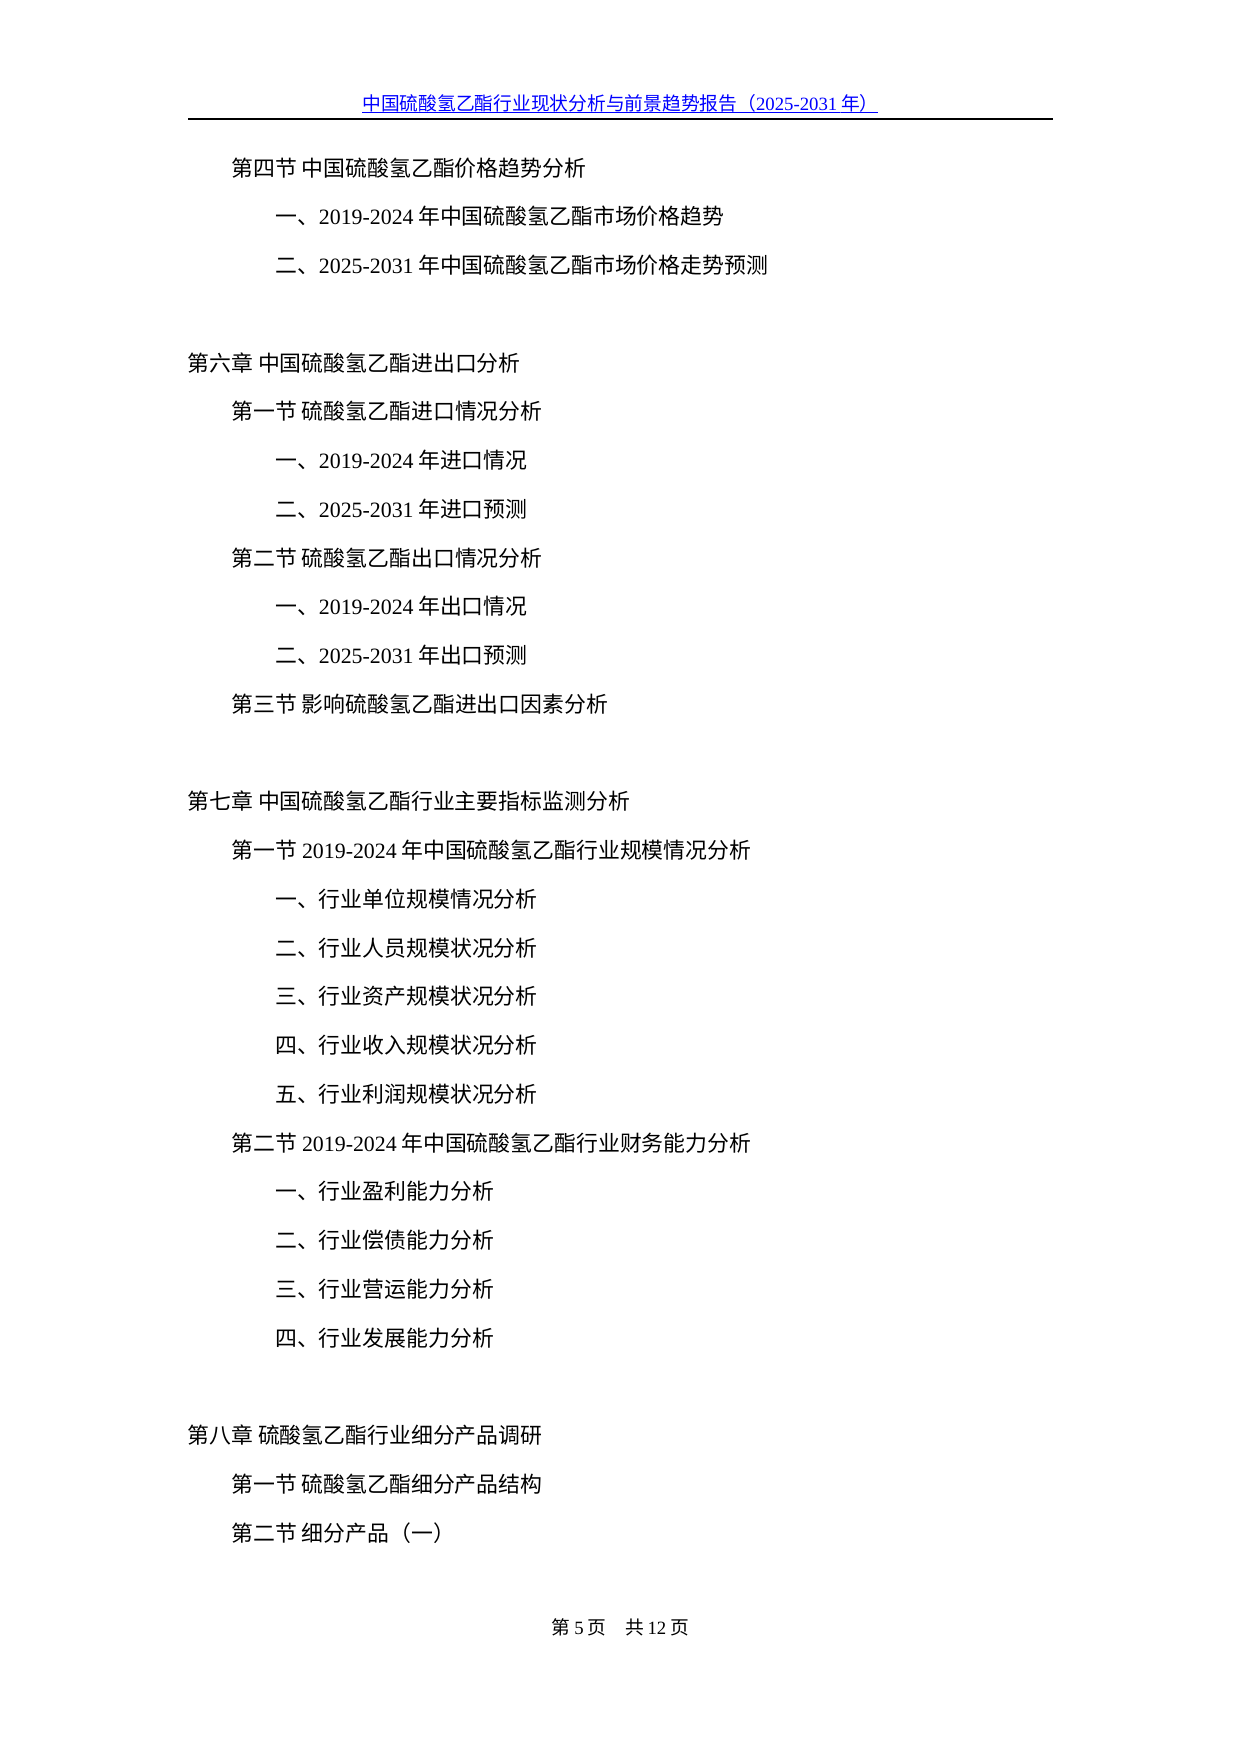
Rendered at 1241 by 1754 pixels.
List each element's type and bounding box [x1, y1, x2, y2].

text [187, 150, 1053, 1548]
